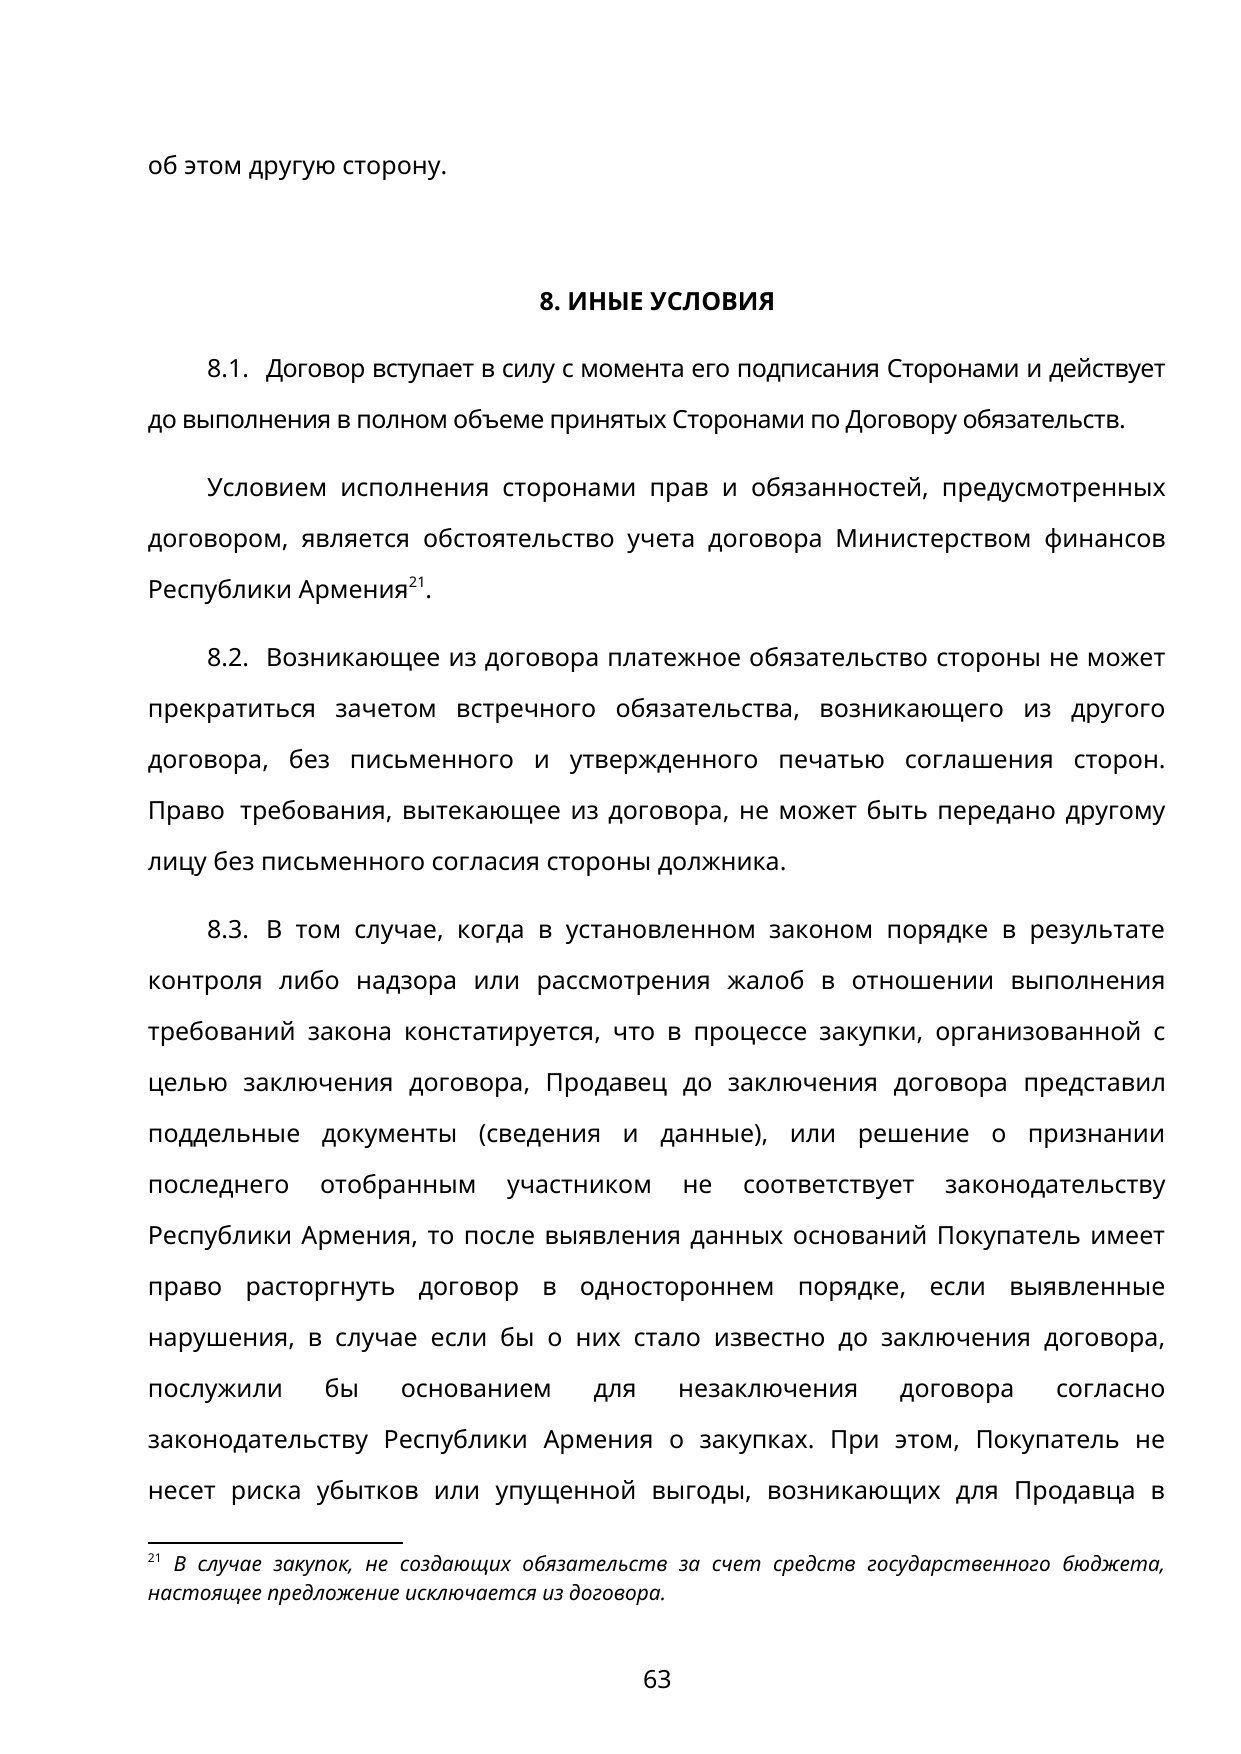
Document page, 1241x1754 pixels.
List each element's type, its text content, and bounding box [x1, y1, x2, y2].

text Условием исполнения сторонами прав и обязанностей, предусмотренных договором, является обстоятельство учета договора Министерством финансов Республики Армения. [148, 469, 1167, 606]
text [148, 148, 1167, 182]
text 8. ИНЫЕ УСЛОВИЯ [148, 283, 1167, 317]
text 8.2. Возникающее из договора платежное обязательство стороны не может прекратиться зачетом встречного обязательства, возникающего из другого договора, без письменного и утвержденного печатью соглашения сторон. Право требования, вытекающее из договора, не может быть передано другому лицу без письменного согласия стороны должника. [148, 639, 1167, 878]
text 8.1. Договор вступает в силу с момента его подписания Сторонами и действует до выполнения в полном объеме принятых Сторонами по Договору обязательств. [148, 351, 1167, 436]
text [148, 911, 1167, 1507]
